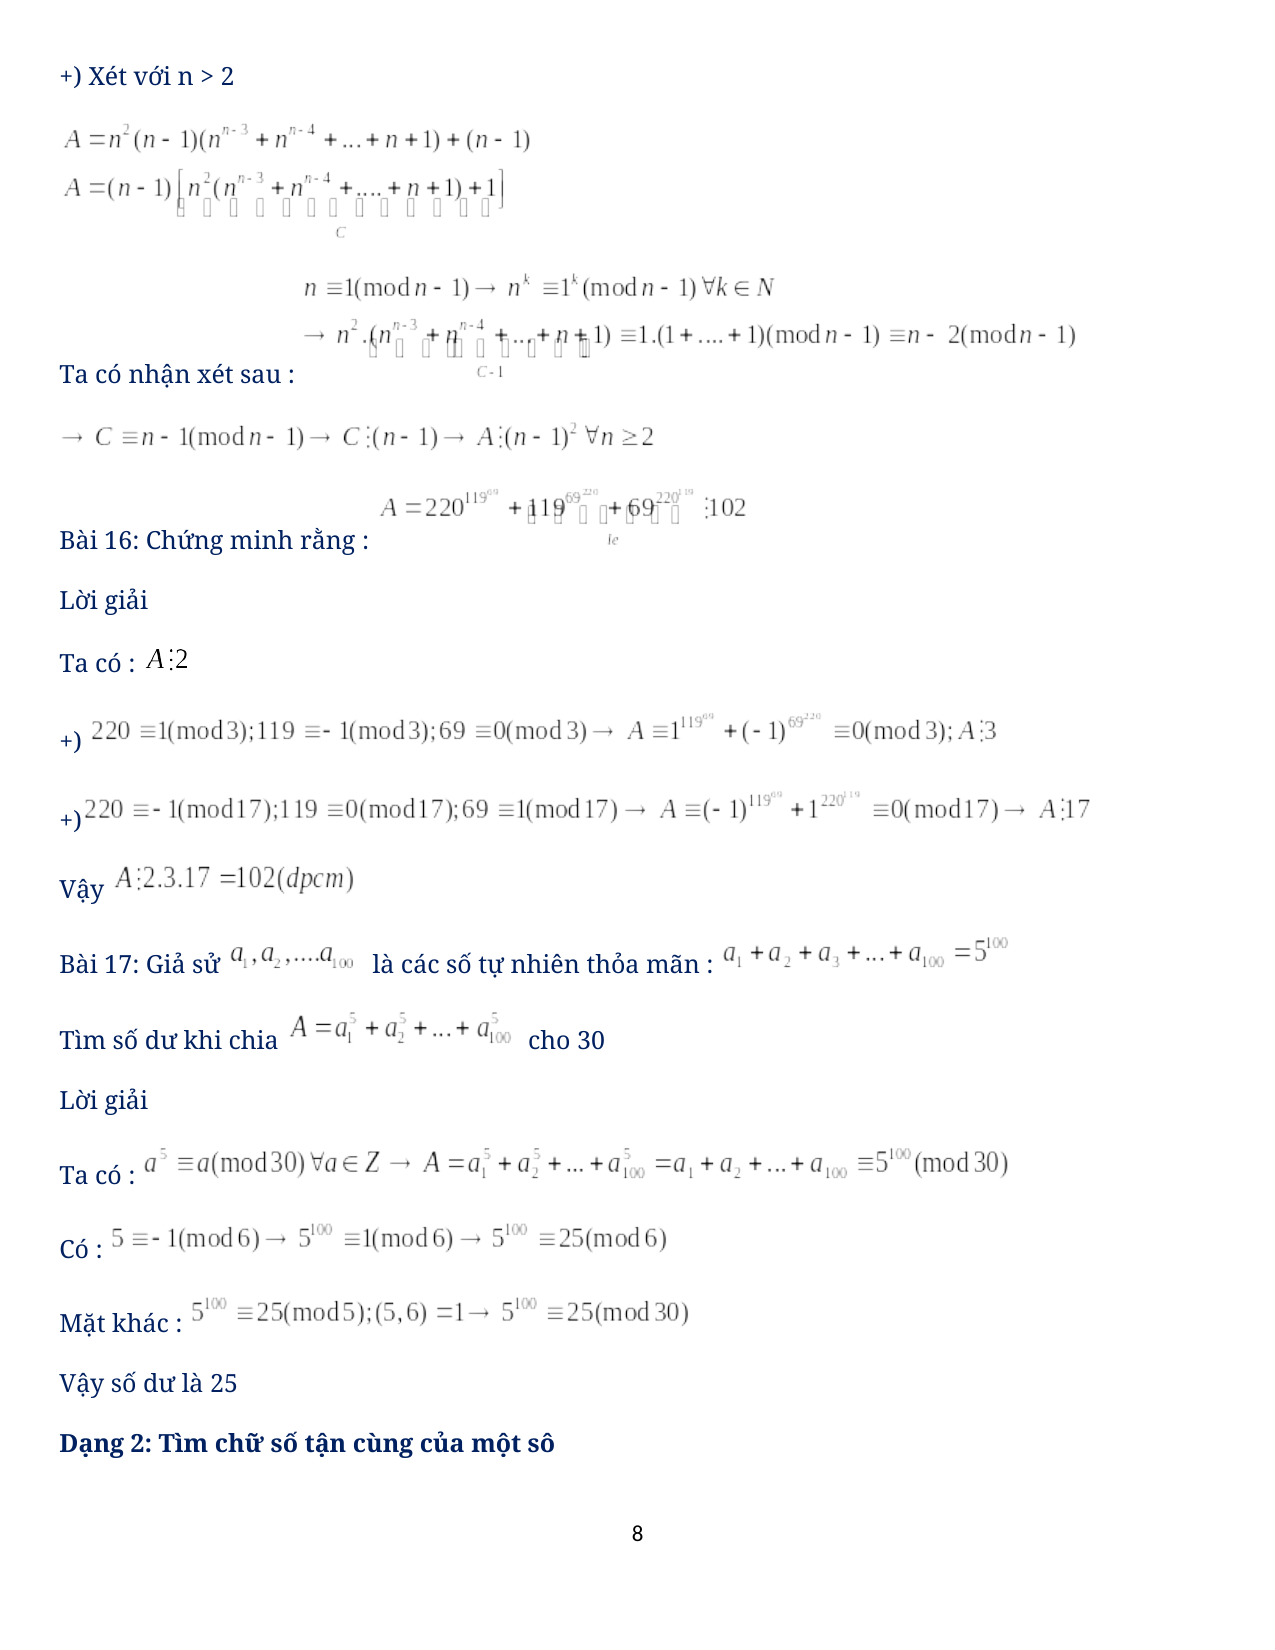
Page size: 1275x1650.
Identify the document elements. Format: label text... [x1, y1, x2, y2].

text +) Xét với n > 2 [59, 59, 1216, 93]
text Vậy [59, 862, 1216, 906]
text Bài 16: Chứng minh rằng : [59, 482, 1216, 556]
text Vậy số dư là 25 [59, 1366, 1216, 1399]
text Ta có : [59, 1142, 1216, 1192]
text Lời giải [59, 582, 1216, 616]
text Bài 17: Giả sử là các số tự nhiên thỏa mãn : [59, 932, 1216, 981]
text Ta có nhận xét sau : [59, 267, 1216, 390]
text Ta có : [59, 642, 1216, 679]
text +) [59, 784, 1216, 836]
text Có : [59, 1218, 1216, 1266]
text +) [59, 705, 1216, 758]
text Lời giải [59, 1082, 1216, 1116]
text Tìm số dư khi chia cho 30 [59, 1007, 1216, 1056]
text Dạng 2: Tìm chữ số tận cùng của một sô [59, 1426, 1216, 1459]
text Mặt khác : [59, 1292, 1216, 1339]
